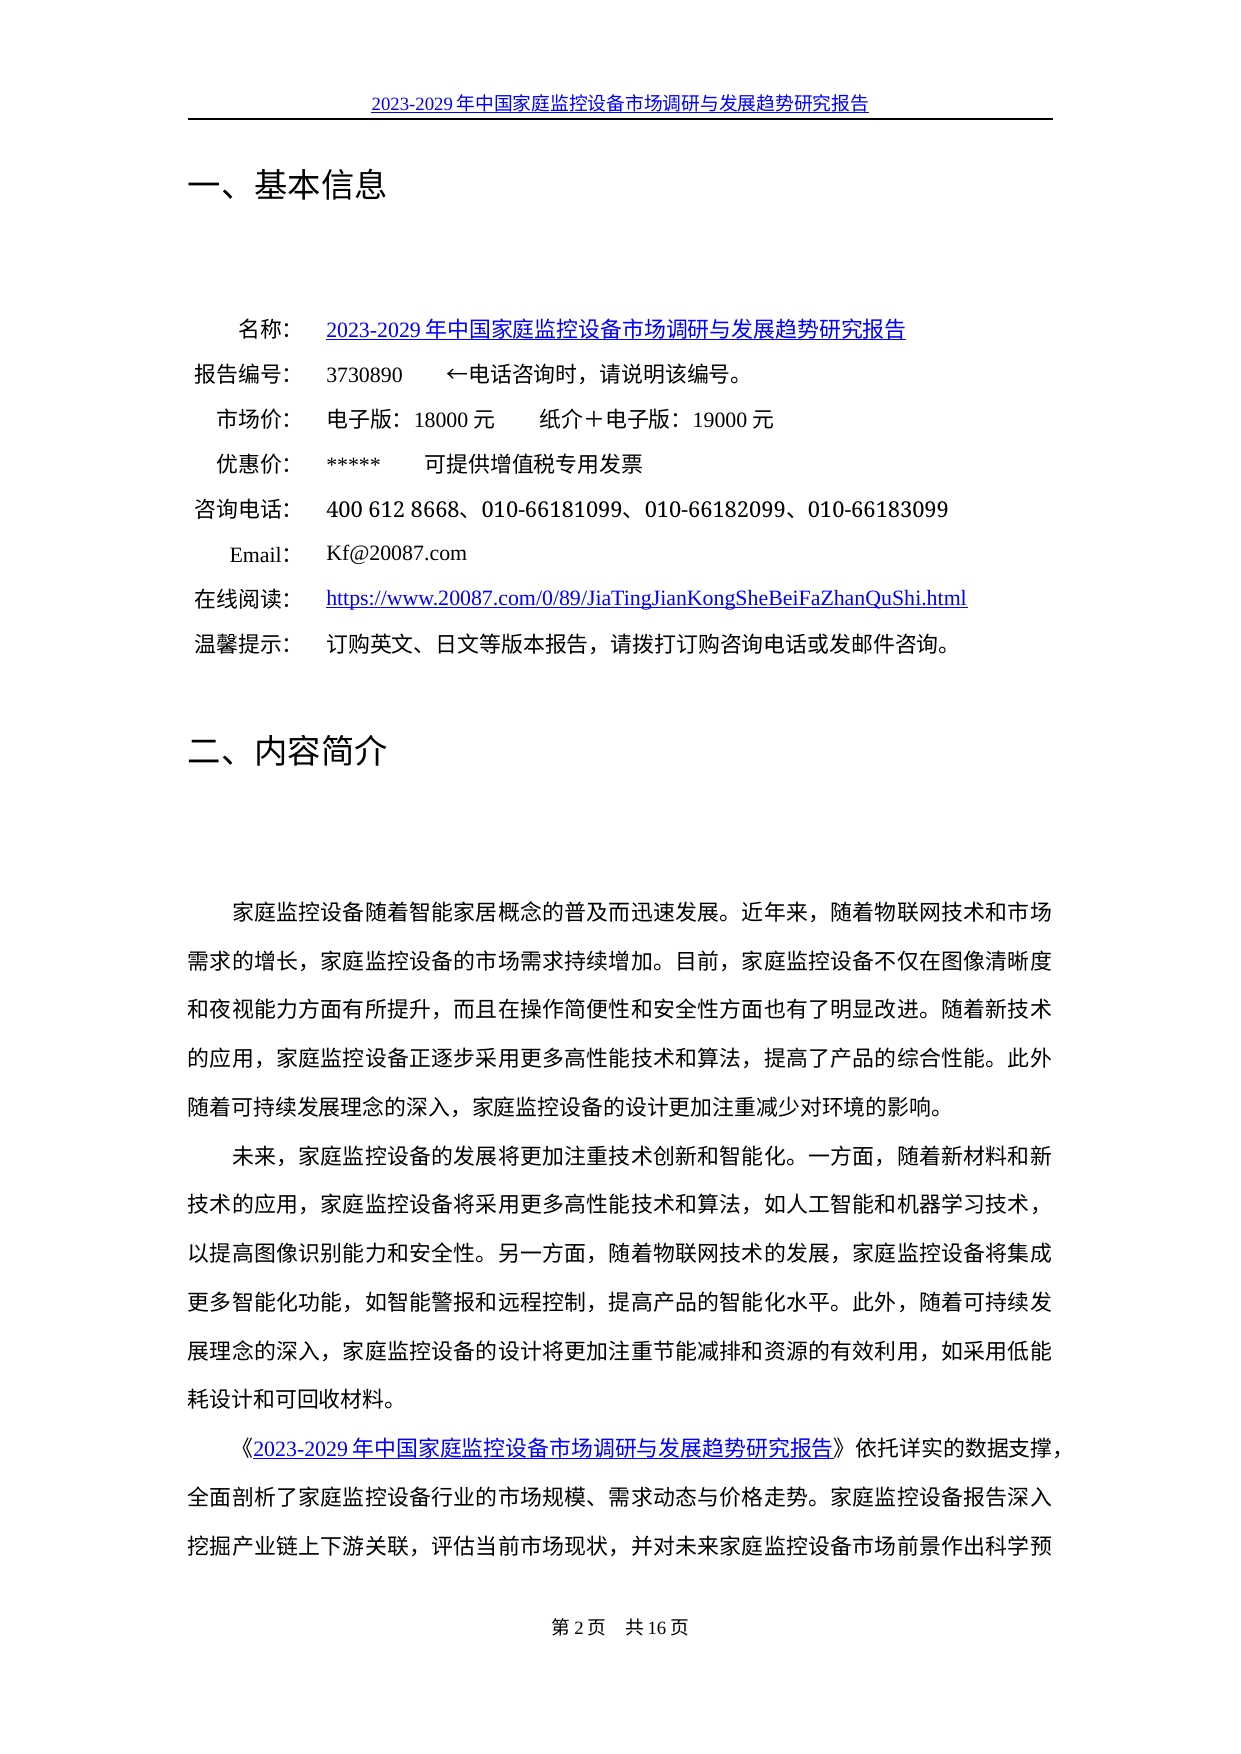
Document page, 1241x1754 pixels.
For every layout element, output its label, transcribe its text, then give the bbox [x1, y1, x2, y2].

table_cell 订购英文、日文等版本报告，请拨打订购咨询电话或发邮件咨询。 [315, 627, 1073, 672]
table_cell 400 612 8668、010-66181099、010-66182099、010-66183099 [315, 492, 1073, 537]
title 二、内容简介 [187, 717, 1053, 782]
table_cell ***** 可提供增值税专用发票 [315, 447, 1073, 492]
table_header 名称： [167, 312, 315, 357]
table_cell 报告编号： [167, 357, 315, 402]
table_cell [315, 582, 1073, 627]
table_cell 咨询电话： [167, 492, 315, 537]
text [187, 894, 1053, 1561]
table_cell Email： [167, 537, 315, 582]
table_cell 优惠价： [167, 447, 315, 492]
table_cell 电子版：18000 元 纸介＋电子版：19000 元 [315, 402, 1073, 447]
table_header 2023-2029年中国家庭监控设备市场调研与发展趋势研究报告 [315, 312, 1073, 357]
table_cell 3730890 ←电话咨询时，请说明该编号。 [315, 357, 1073, 402]
table_cell 在线阅读： [167, 582, 315, 627]
table_cell 市场价： [167, 402, 315, 447]
table_cell Kf@20087.com [315, 537, 1073, 582]
table_cell 温馨提示： [167, 627, 315, 672]
title 一、基本信息 [187, 150, 1053, 215]
